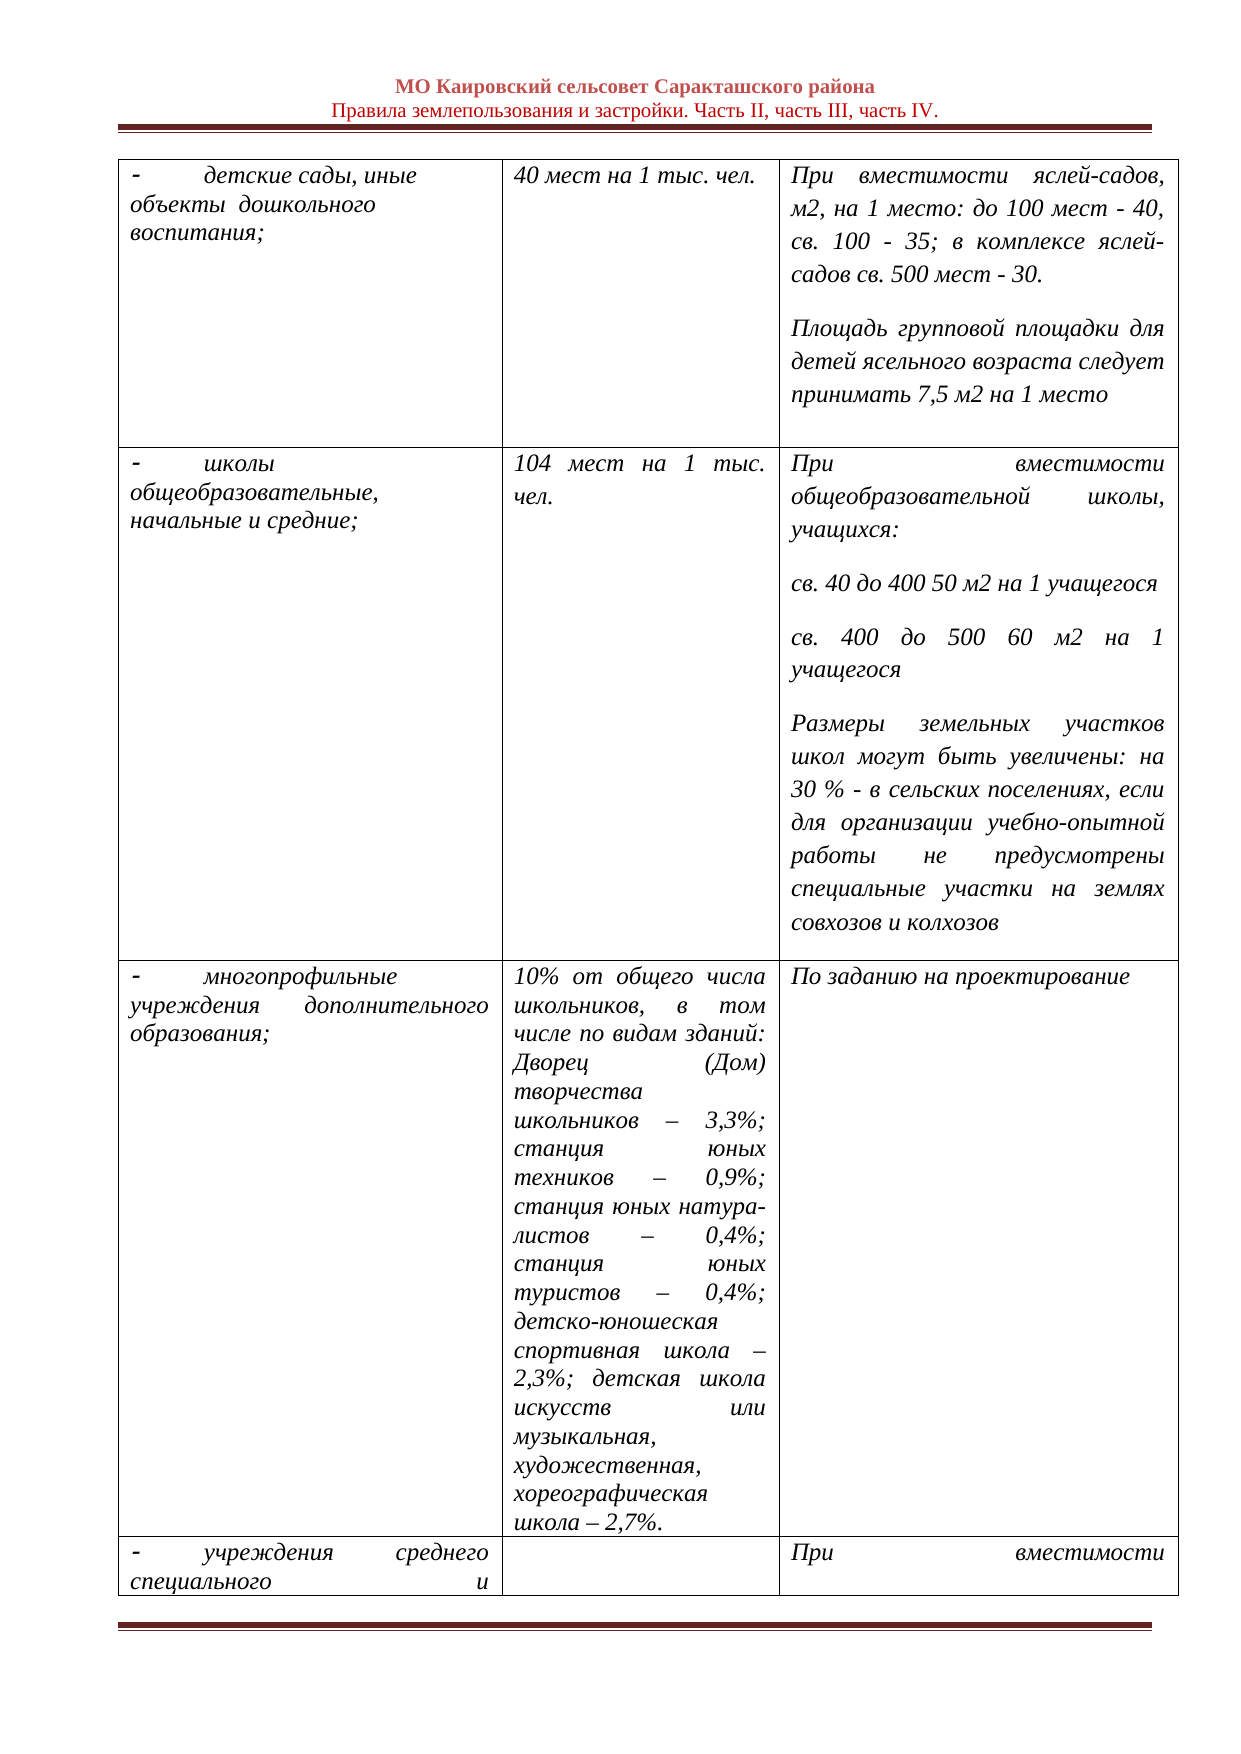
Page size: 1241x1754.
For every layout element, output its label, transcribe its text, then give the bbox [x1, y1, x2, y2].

table_cell При вместимости яслей-садов, м2, на 1 место: до 100 мест - 40, св. 100 - 35; в комплексе яслей-садов св. 500 мест - 30. Площадь групповой площадки для детей ясельного возраста следует принимать 7,5 м2 на 1 место [780, 160, 1178, 447]
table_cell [119, 1537, 502, 1595]
table_cell По заданию на проектирование [780, 961, 1178, 1536]
table_cell 10% от общего числа школьников, в том числе по видам зданий: Дворец (Дом) творчества школьников – 3,3%; станция юных техников – 0,9%; станция юных натура-листов – 0,4%; станция юных туристов – 0,4%; детско-юношеская спортивная школа – 2,3%; детская школа искусств или музыкальная, художественная, хореографическая школа – 2,7%. [503, 961, 779, 1536]
table_cell 104 мест на 1 тыс. чел. [503, 448, 779, 960]
table_cell детские сады, иные объекты дошкольного воспитания; [119, 160, 502, 447]
table_cell [503, 1537, 779, 1595]
table_cell многопрофильные учреждения дополнительного образования; [119, 961, 502, 1536]
table_cell При вместимости общеобразовательной школы, учащихся: св. 40 до 400 50 м2 на 1 учащегося св. 400 до 500 60 м2 на 1 учащегося Размеры земельных участков школ могут быть увеличены: на 30 % - в сельских поселениях, если для организации учебно-опытной работы не предусмотрены специальные участки на землях совхозов и колхозов [780, 448, 1178, 960]
table_cell 40 мест на 1 тыс. чел. [503, 160, 779, 447]
table_cell школы общеобразовательные, начальные и средние; [119, 448, 502, 960]
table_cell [780, 1537, 1178, 1595]
